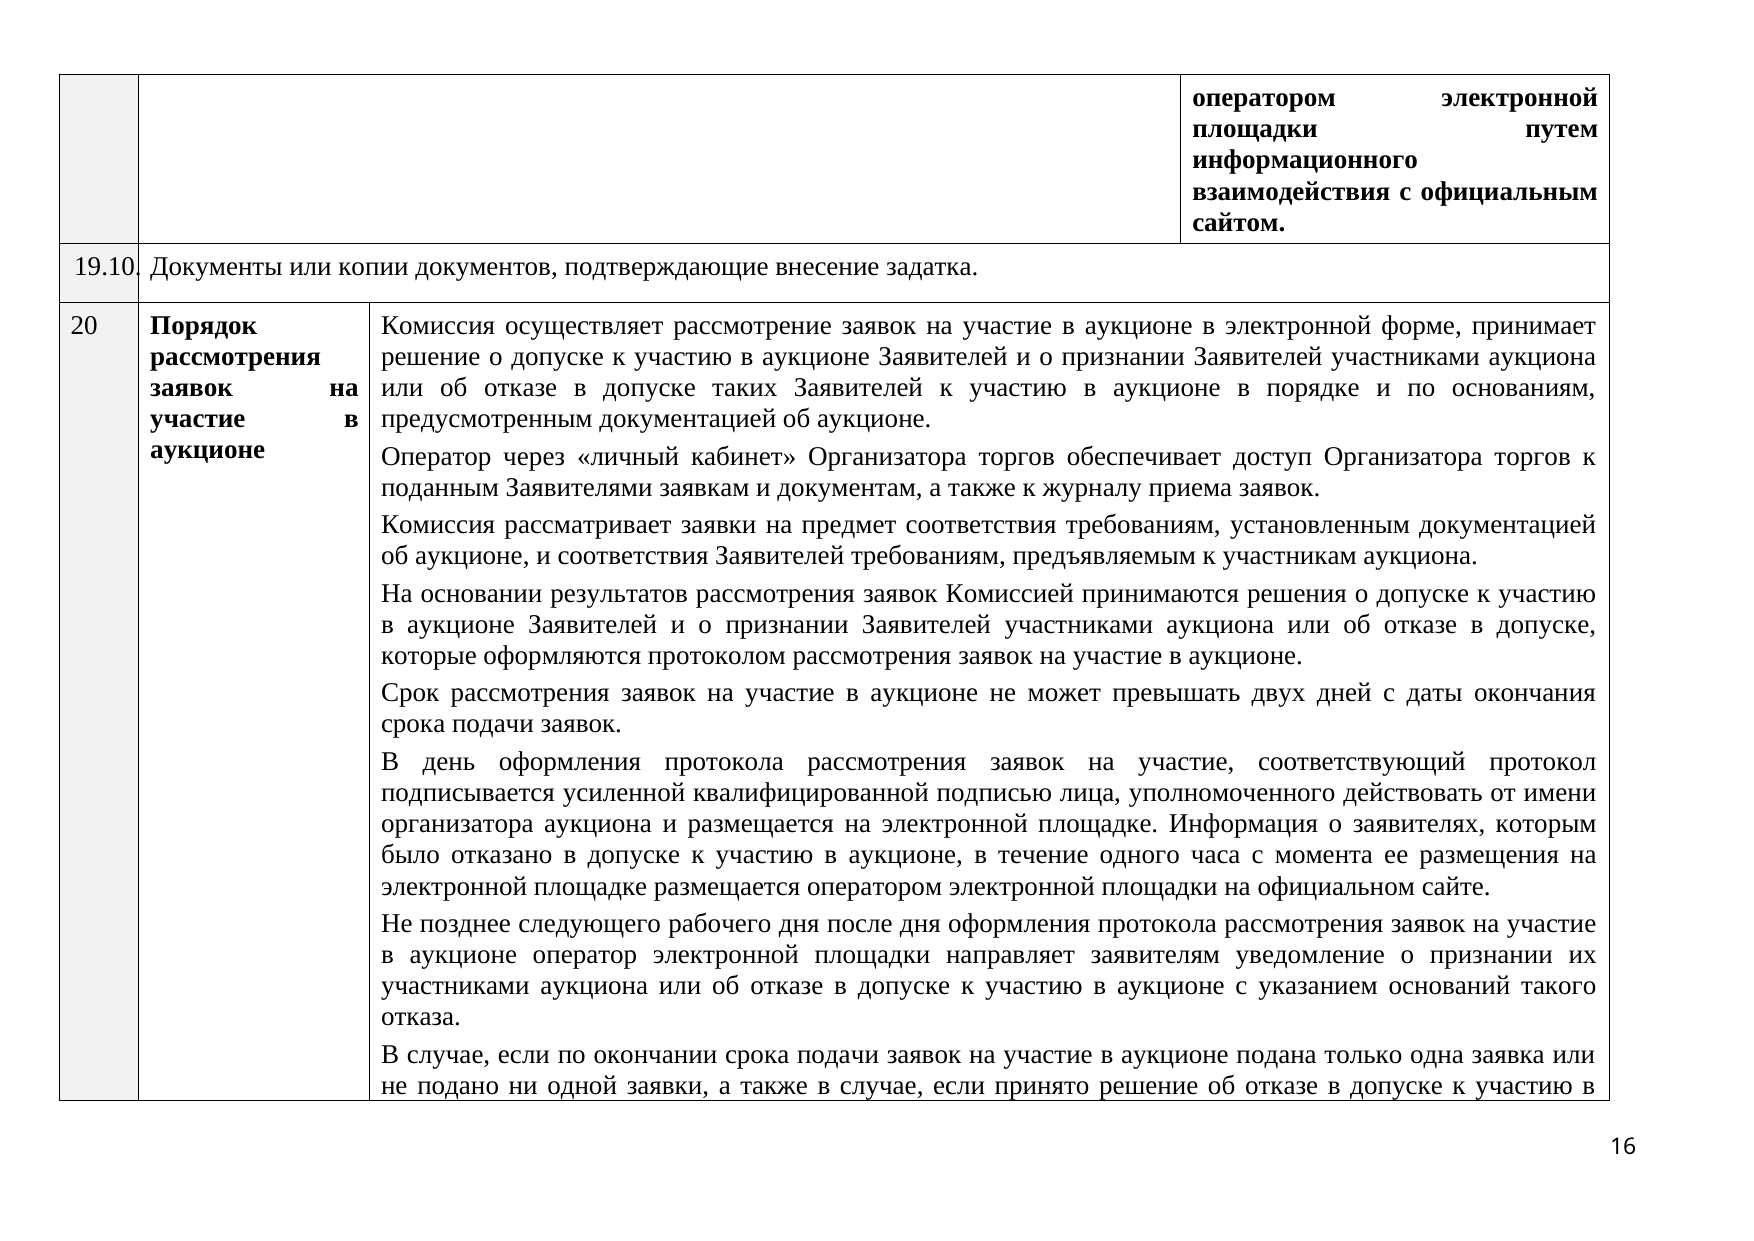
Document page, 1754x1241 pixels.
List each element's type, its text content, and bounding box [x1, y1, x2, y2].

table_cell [370, 303, 1609, 1100]
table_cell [139, 303, 369, 1100]
table_cell Документы или копии документов, подтверждающие внесение задатка. [139, 244, 1609, 302]
table_cell 20 [60, 303, 138, 1100]
table_cell [60, 75, 138, 243]
table_cell [60, 244, 138, 302]
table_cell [1181, 75, 1609, 243]
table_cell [139, 75, 1180, 243]
